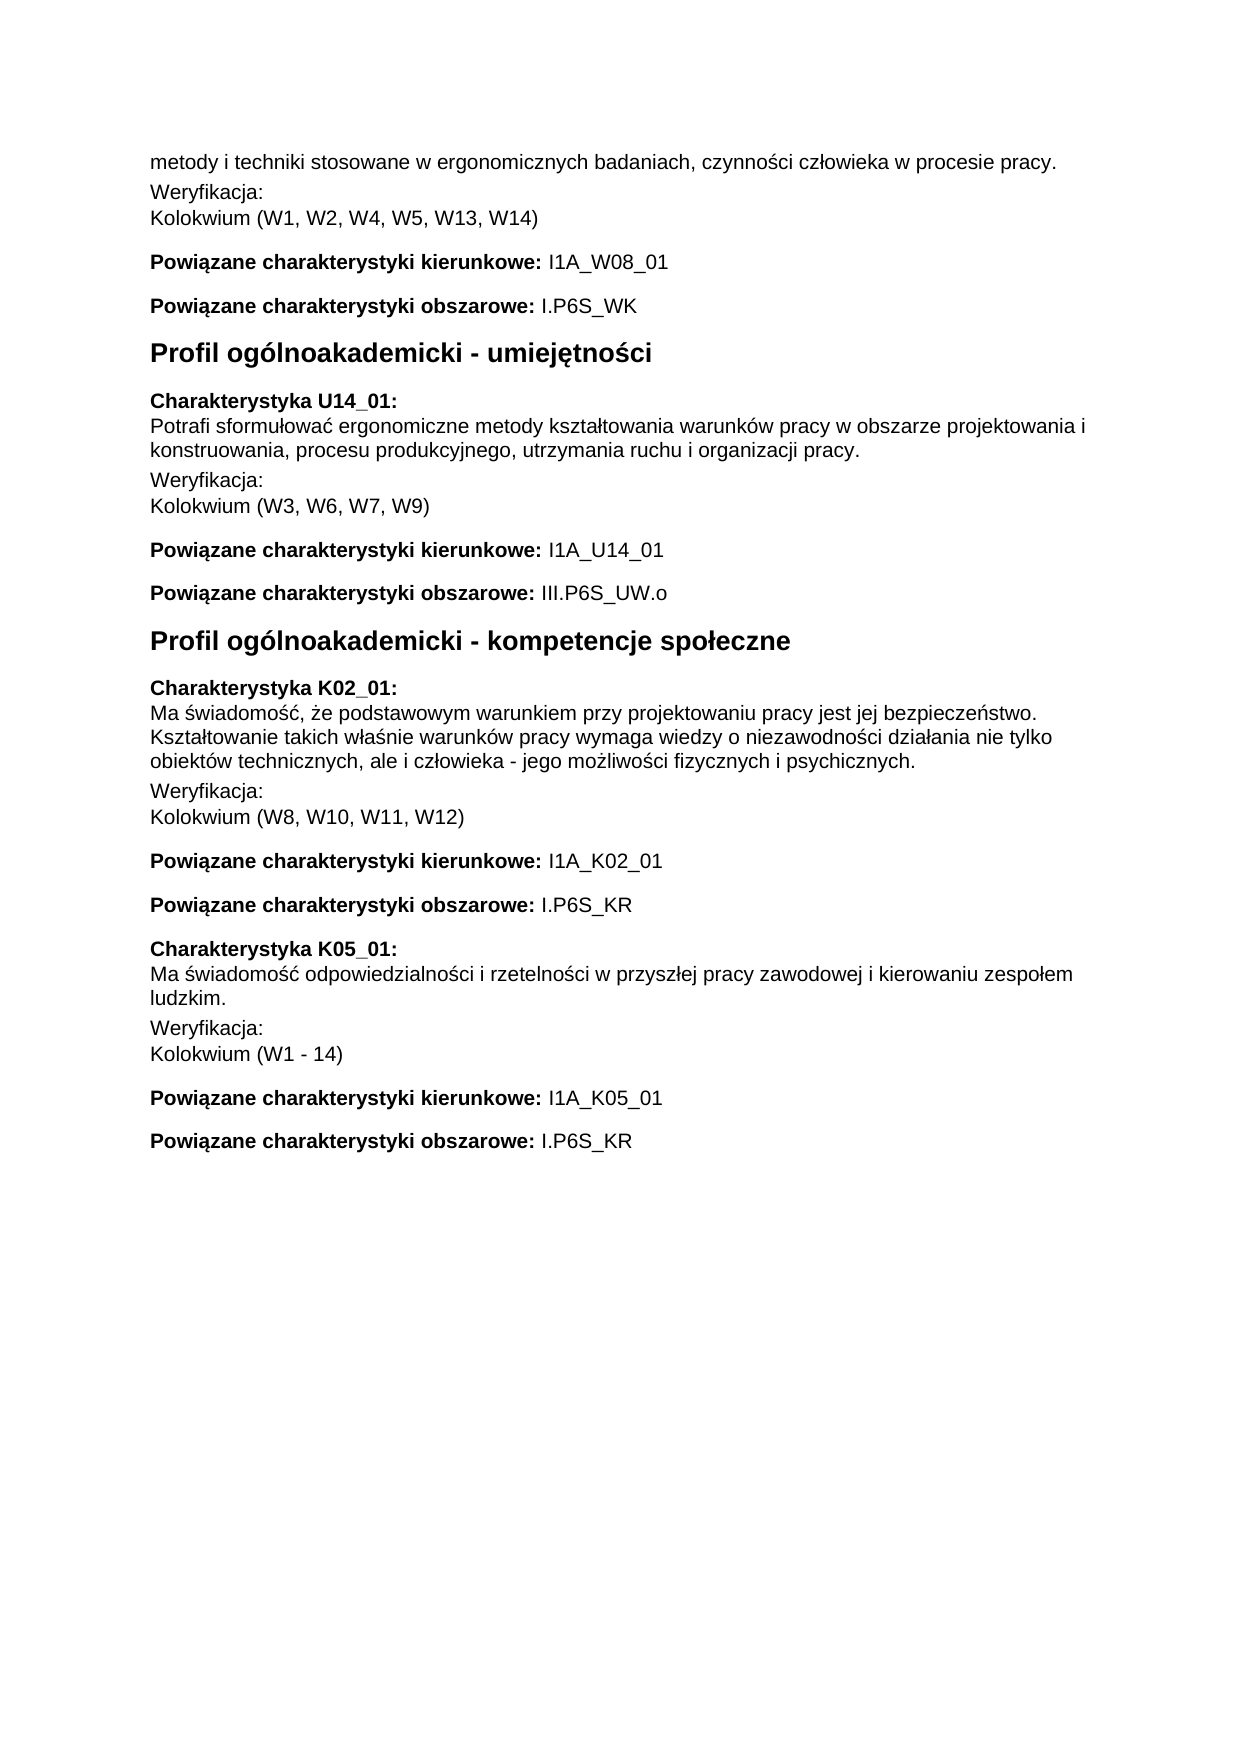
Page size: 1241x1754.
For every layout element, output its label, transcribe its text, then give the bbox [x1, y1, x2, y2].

text Powiązane charakterystyki kierunkowe: I1A_K05_01 [150, 1085, 1090, 1109]
text Charakterystyka K02_01: [150, 676, 1090, 700]
text Potrafi sformułować ergonomiczne metody kształtowania warunków pracy w obszarze projektowania i konstruowania, procesu produkcyjnego, utrzymania ruchu i organizacji pracy. [150, 413, 1090, 461]
text Powiązane charakterystyki obszarowe: I.P6S_KR [150, 1129, 1090, 1153]
text Powiązane charakterystyki kierunkowe: I1A_K02_01 [150, 849, 1090, 873]
text Weryfikacja: [150, 1016, 1090, 1039]
text Weryfikacja: [150, 468, 1090, 492]
text Powiązane charakterystyki obszarowe: I.P6S_WK [150, 294, 1090, 318]
text Powiązane charakterystyki obszarowe: III.P6S_UW.o [150, 581, 1090, 605]
text Kolokwium (W1, W2, W4, W5, W13, W14) [150, 206, 1090, 230]
text Kolokwium (W1 - 14) [150, 1042, 1090, 1066]
text Kolokwium (W8, W10, W11, W12) [150, 805, 1090, 829]
text Powiązane charakterystyki obszarowe: I.P6S_KR [150, 893, 1090, 917]
text Powiązane charakterystyki kierunkowe: I1A_U14_01 [150, 537, 1090, 561]
text Charakterystyka K05_01: [150, 936, 1090, 960]
text Weryfikacja: [150, 779, 1090, 803]
text Weryfikacja: [150, 180, 1090, 204]
text Kolokwium (W3, W6, W7, W9) [150, 494, 1090, 518]
text Charakterystyka U14_01: [150, 388, 1090, 412]
subtitle Profil ogólnoakademicki - umiejętności [150, 337, 1090, 369]
text Ma świadomość odpowiedzialności i rzetelności w przyszłej pracy zawodowej i kierowaniu zespołem ludzkim. [150, 961, 1090, 1009]
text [150, 150, 1090, 174]
subtitle Profil ogólnoakademicki - kompetencje społeczne [150, 625, 1090, 656]
text Ma świadomość, że podstawowym warunkiem przy projektowaniu pracy jest jej bezpieczeństwo. Kształtowanie takich właśnie warunków pracy wymaga wiedzy o niezawodności działania nie tylko obiektów technicznych, ale i człowieka - jego możliwości fizycznych i psychicznych. [150, 701, 1090, 773]
text Powiązane charakterystyki kierunkowe: I1A_W08_01 [150, 250, 1090, 274]
